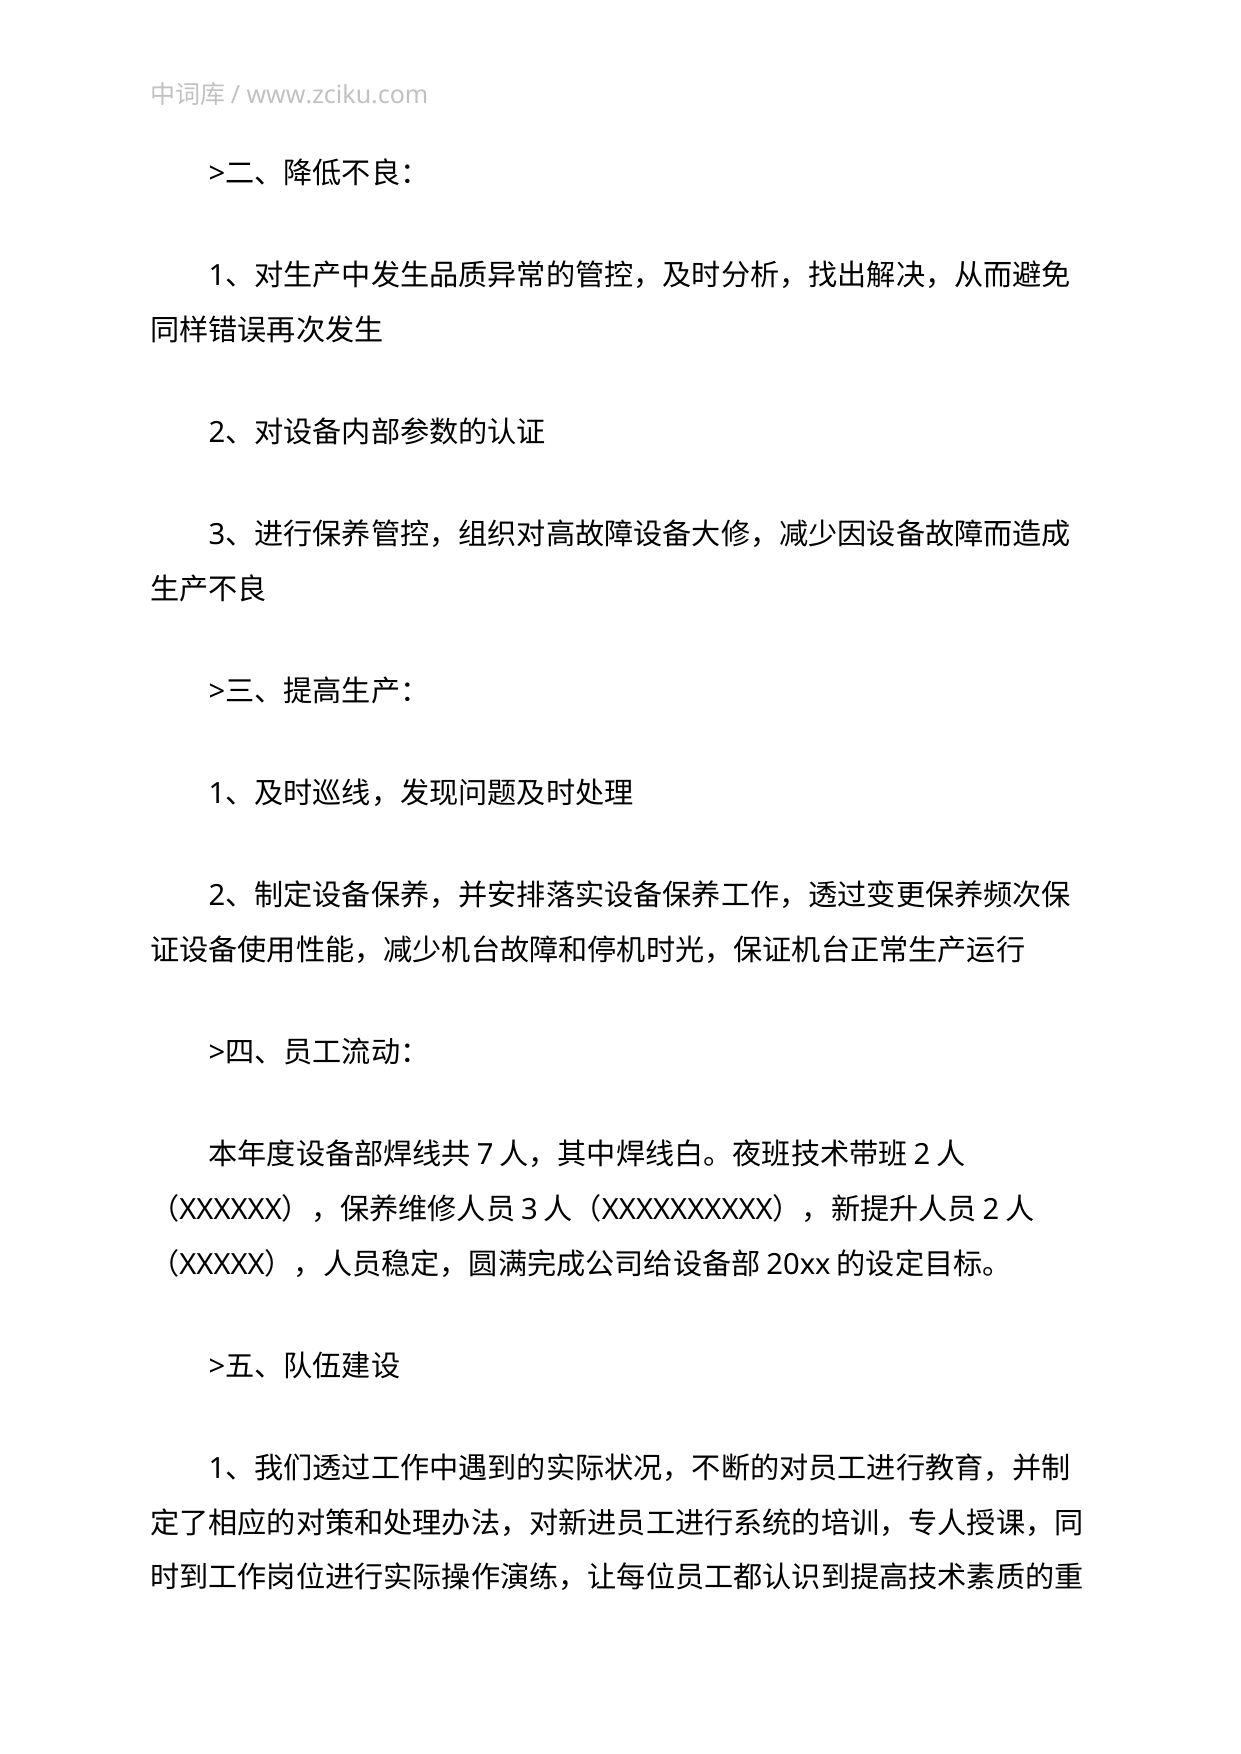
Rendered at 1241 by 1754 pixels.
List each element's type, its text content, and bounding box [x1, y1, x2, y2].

text >五、队伍建设 [150, 1342, 1090, 1384]
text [150, 1444, 1090, 1596]
text 本年度设备部焊线共7人，其中焊线白。夜班技术带班2人（XXXXXX），保养维修人员3人（XXXXXXXXXX），新提升人员2人（XXXXX），人员稳定，圆满完成公司给设备部20xx的设定目标。 [150, 1130, 1090, 1283]
text >四、员工流动： [150, 1028, 1090, 1071]
text >三、提高生产： [150, 667, 1090, 710]
text 2、对设备内部参数的认证 [150, 409, 1090, 451]
text >二、降低不良： [150, 150, 1090, 192]
text 3、进行保养管控，组织对高故障设备大修，减少因设备故障而造成生产不良 [150, 511, 1090, 608]
text 2、制定设备保养，并安排落实设备保养工作，透过变更保养频次保证设备使用性能，减少机台故障和停机时光，保证机台正常生产运行 [150, 871, 1090, 969]
text 1、对生产中发生品质异常的管控，及时分析，找出解决，从而避免同样错误再次发生 [150, 252, 1090, 349]
text 1、及时巡线，发现问题及时处理 [150, 769, 1090, 812]
